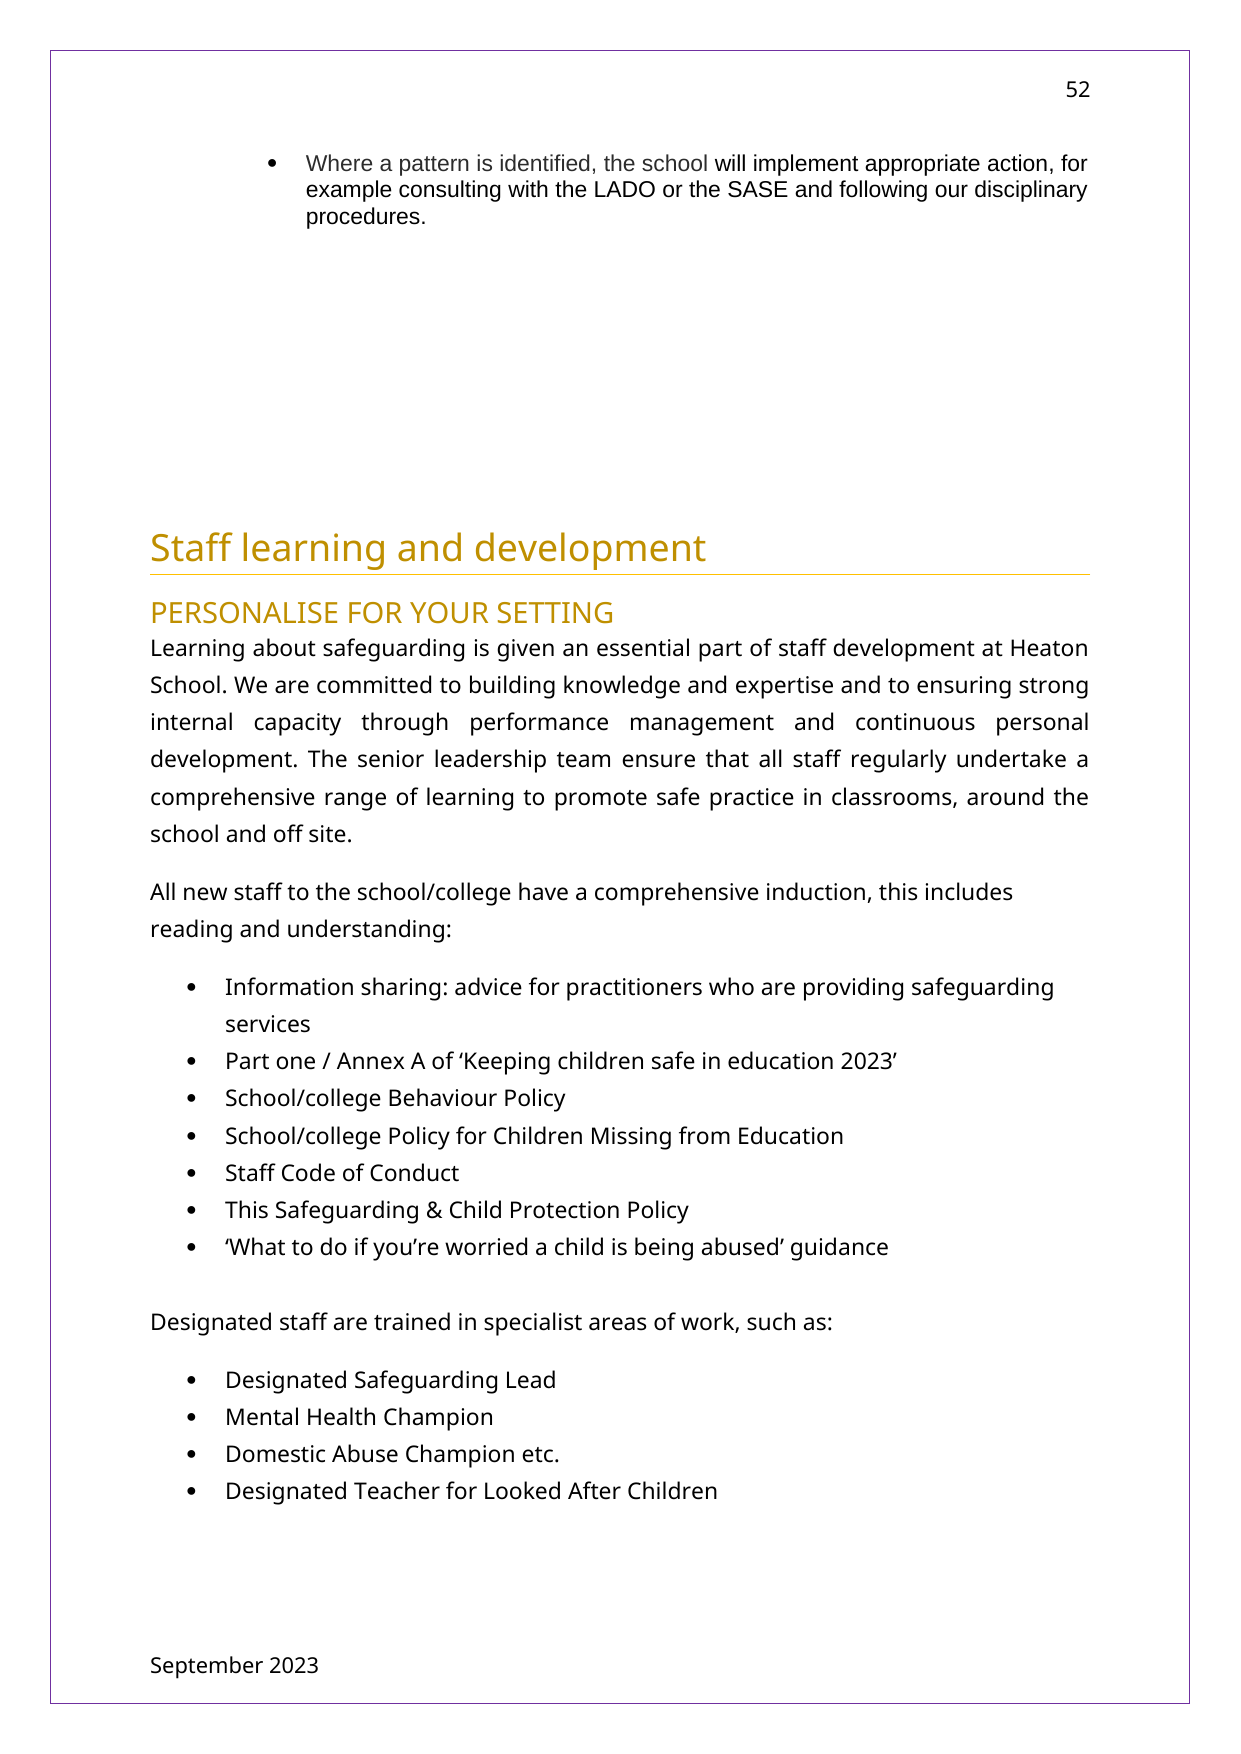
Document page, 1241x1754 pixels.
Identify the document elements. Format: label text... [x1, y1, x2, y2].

text All new staff to the school/college have a comprehensive induction, this includes reading and understanding: [150, 876, 1090, 944]
list School/college Policy for Children Missing from Education [187, 1119, 1090, 1151]
list School/college Behaviour Policy [187, 1082, 1090, 1114]
list Staff Code of Conduct [187, 1157, 1090, 1188]
list Where a pattern is identified, the school will implement appropriate action, for example consulting with the LADO or the SASE and following our disciplinary procedures. [268, 150, 1090, 229]
text Designated staff are trained in specialist areas of work, such as: [150, 1306, 1090, 1337]
list Mental Health Champion [187, 1401, 1090, 1432]
list Designated Teacher for Looked After Children [187, 1475, 1090, 1506]
subtitle PERSONALISE FOR YOUR SETTING [150, 592, 1090, 632]
list This Safeguarding & Child Protection Policy [187, 1194, 1090, 1225]
list Information sharing: advice for practitioners who are providing safeguarding services [187, 971, 1090, 1039]
list ‘What to do if you’re worried a child is being abused’ guidance [187, 1231, 1090, 1262]
list Part one / Annex A of ‘Keeping children safe in education 2023’ [187, 1045, 1090, 1076]
list Domestic Abuse Champion etc. [187, 1438, 1090, 1469]
list Designated Safeguarding Lead [187, 1363, 1090, 1395]
subtitle Staff learning and development [150, 521, 1090, 574]
text Learning about safeguarding is given an essential part of staff development at Heaton School. We are committed to building knowledge and expertise and to ensuring strong internal capacity through performance management and continuous personal development. The senior leadership team ensure that all staff regularly undertake a comprehensive range of learning to promote safe practice in classrooms, around the school and off site. [150, 632, 1090, 849]
